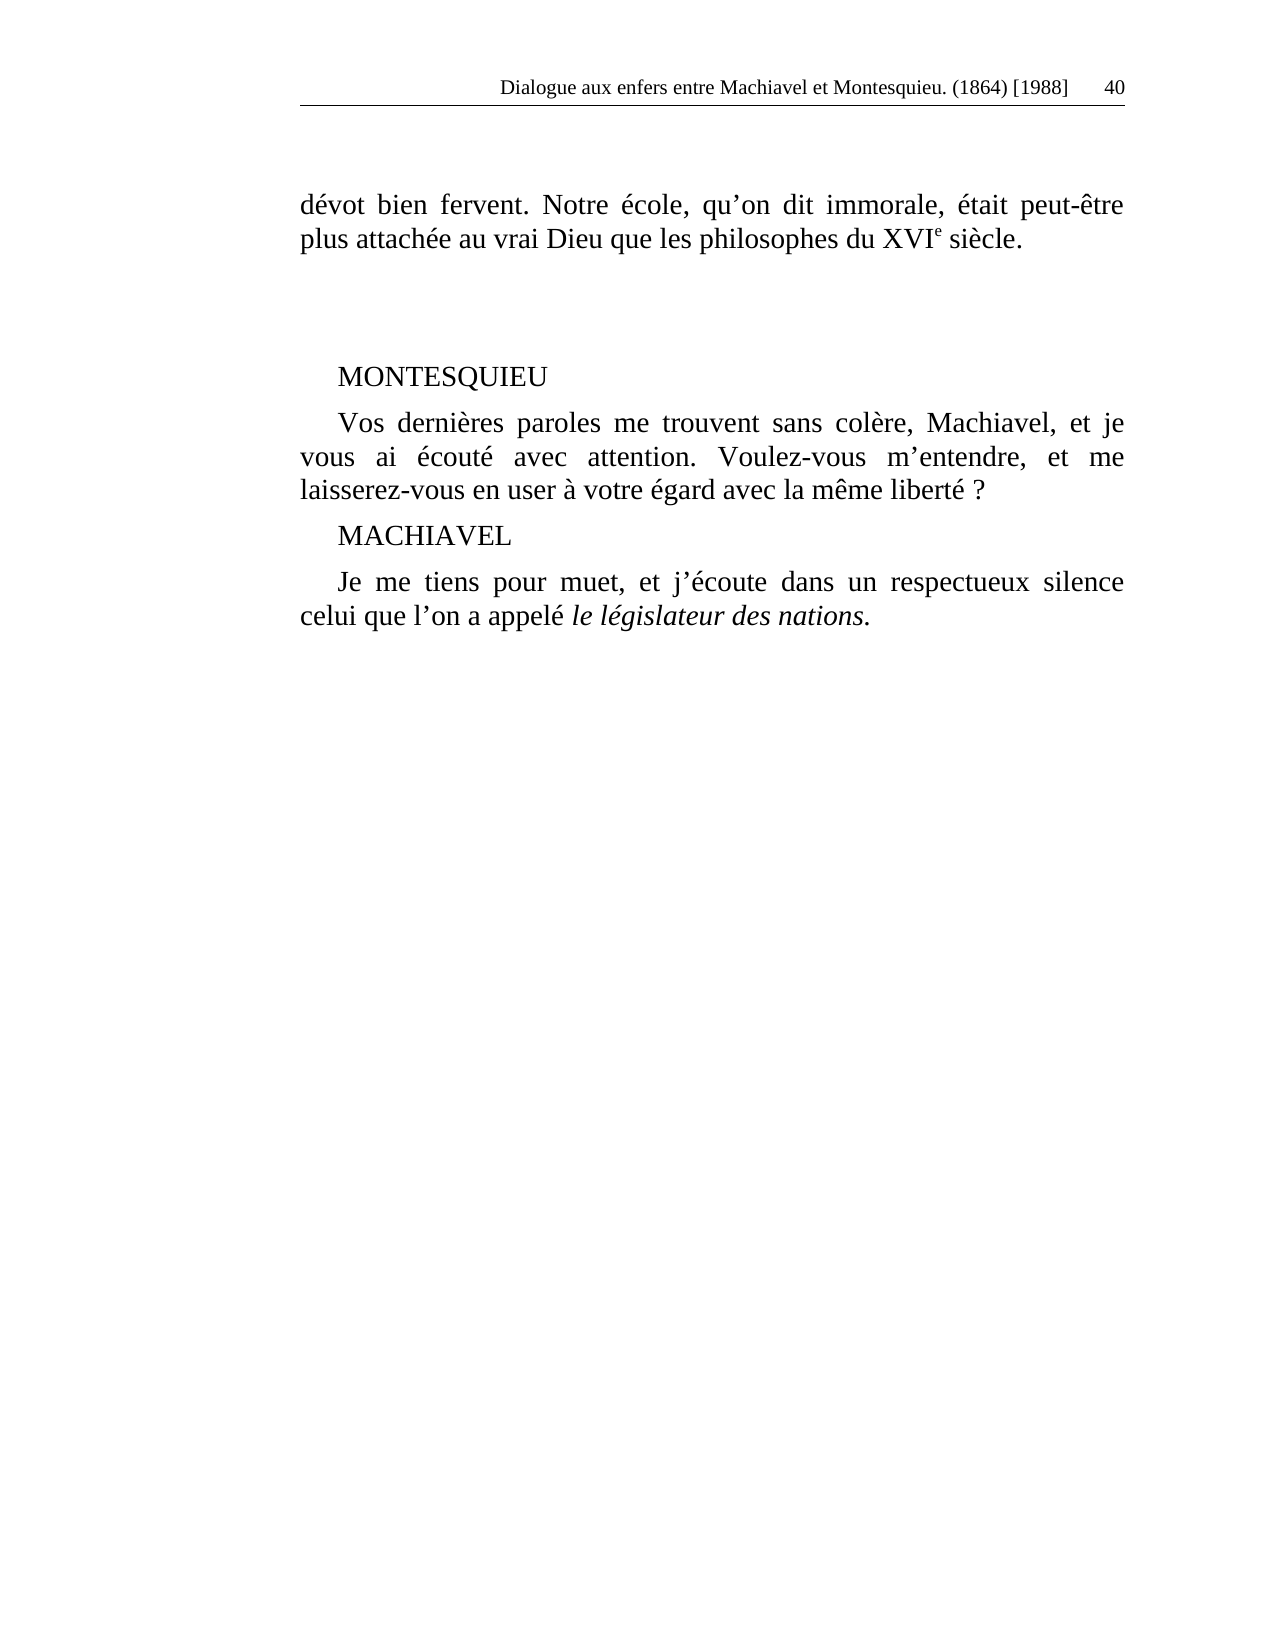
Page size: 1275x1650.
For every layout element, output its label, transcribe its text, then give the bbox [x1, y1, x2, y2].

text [300, 187, 1125, 254]
text Je me tiens pour muet, et j’écoute dans un respectueux silence celui que l’on a appelé le législateur des nations. [300, 564, 1125, 631]
text MACHIAVEL [300, 518, 1125, 552]
text MONTESQUIEU [300, 359, 1125, 393]
text Vos dernières paroles me trouvent sans colère, Machiavel, et je vous ai écouté avec attention. Voulez-vous m’entendre, et me laisserez-vous en user à votre égard avec la même liberté ? [300, 405, 1125, 506]
